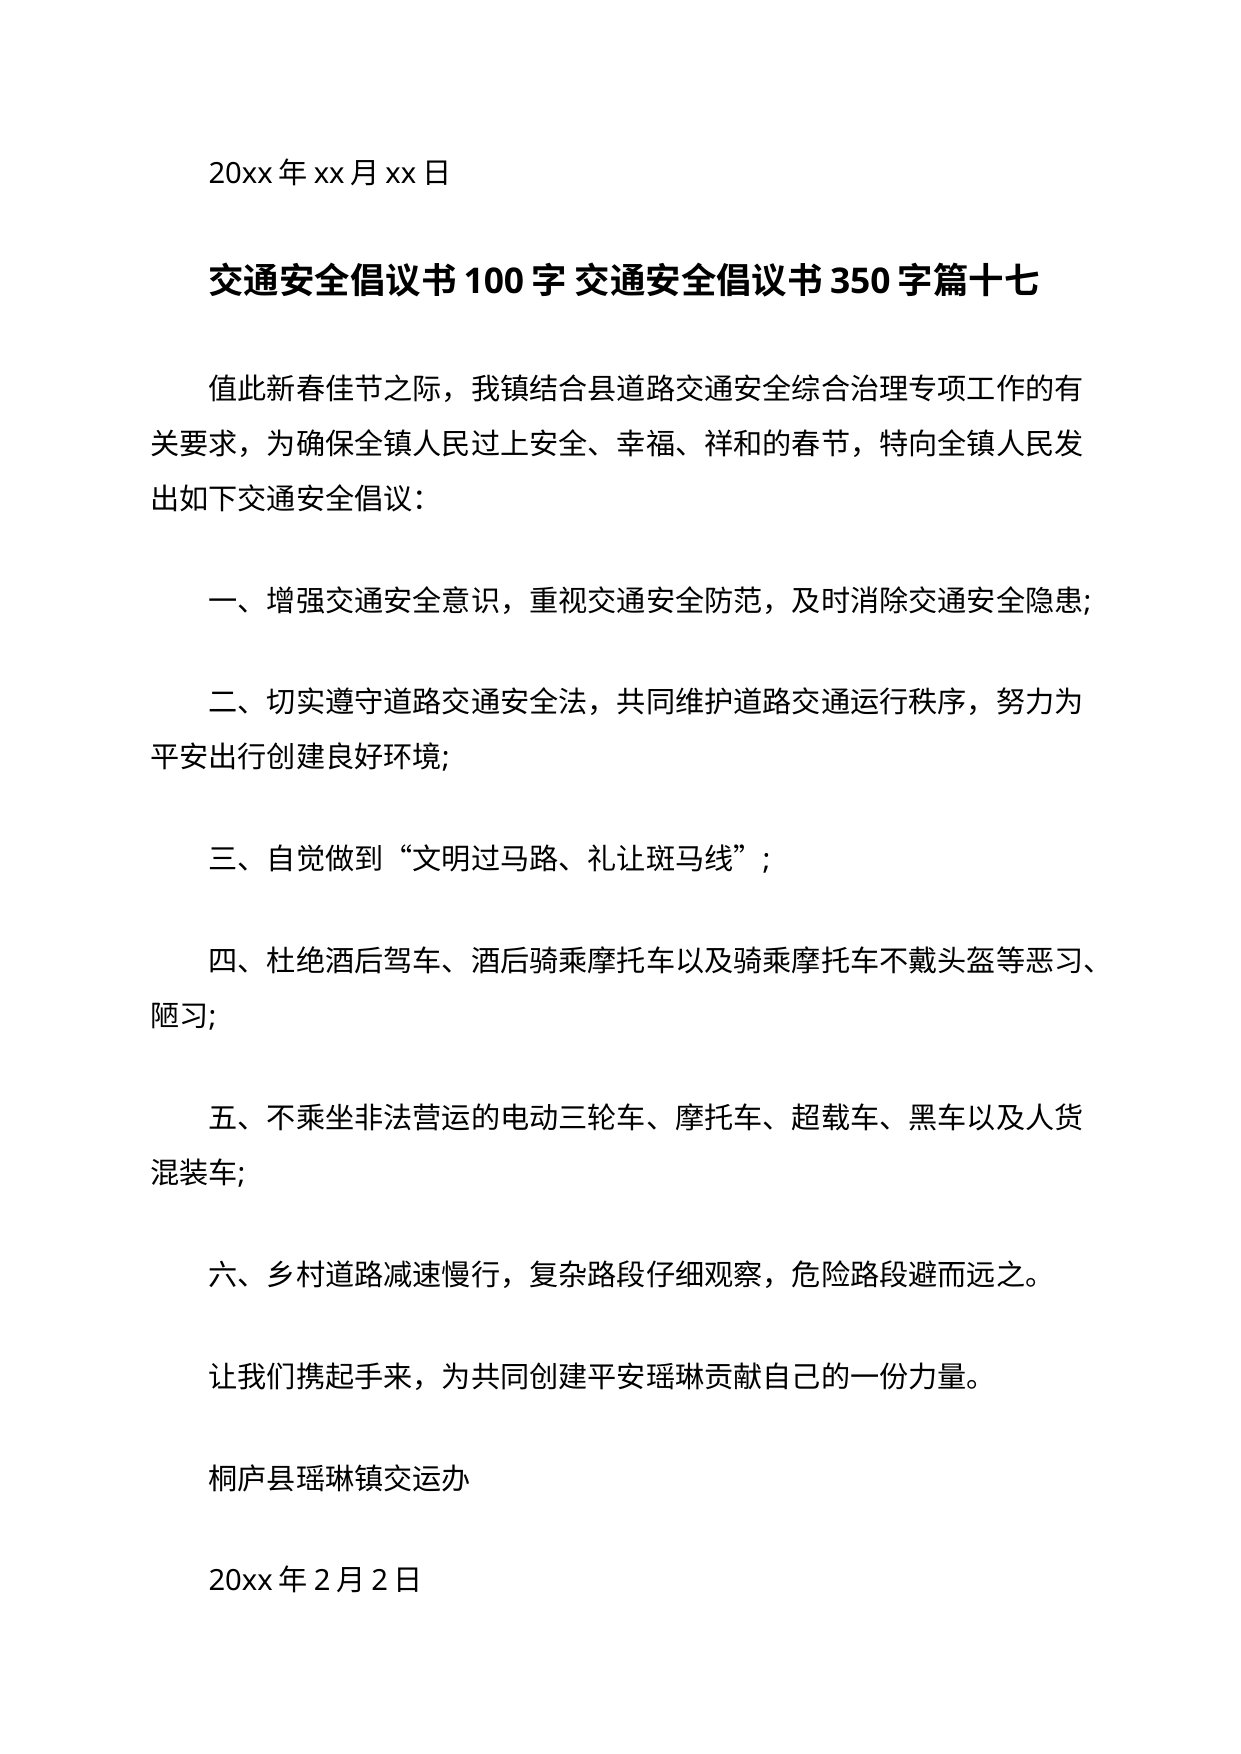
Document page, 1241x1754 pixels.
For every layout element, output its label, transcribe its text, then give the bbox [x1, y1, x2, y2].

text 三、自觉做到“文明过马路、礼让斑马线”; [150, 836, 1090, 878]
text 四、杜绝酒后驾车、酒后骑乘摩托车以及骑乘摩托车不戴头盔等恶习、陋习; [150, 938, 1090, 1035]
text 20xx年xx月xx日 [150, 150, 1090, 192]
text 让我们携起手来，为共同创建平安瑶琳贡献自己的一份力量。 [150, 1353, 1090, 1396]
text 交通安全倡议书100字 交通安全倡议书350字篇十七 [150, 252, 1090, 303]
text 桐庐县瑶琳镇交运办 [150, 1455, 1090, 1497]
text 二、切实遵守道路交通安全法，共同维护道路交通运行秩序，努力为平安出行创建良好环境; [150, 679, 1090, 776]
text 值此新春佳节之际，我镇结合县道路交通安全综合治理专项工作的有关要求，为确保全镇人民过上安全、幸福、祥和的春节，特向全镇人民发出如下交通安全倡议： [150, 366, 1090, 518]
text 六、乡村道路减速慢行，复杂路段仔细观察，危险路段避而远之。 [150, 1252, 1090, 1294]
text 20xx年2月2日 [150, 1557, 1090, 1599]
text 一、增强交通安全意识，重视交通安全防范，及时消除交通安全隐患; [150, 577, 1090, 619]
text 五、不乘坐非法营运的电动三轮车、摩托车、超载车、黑车以及人货混装车; [150, 1095, 1090, 1192]
